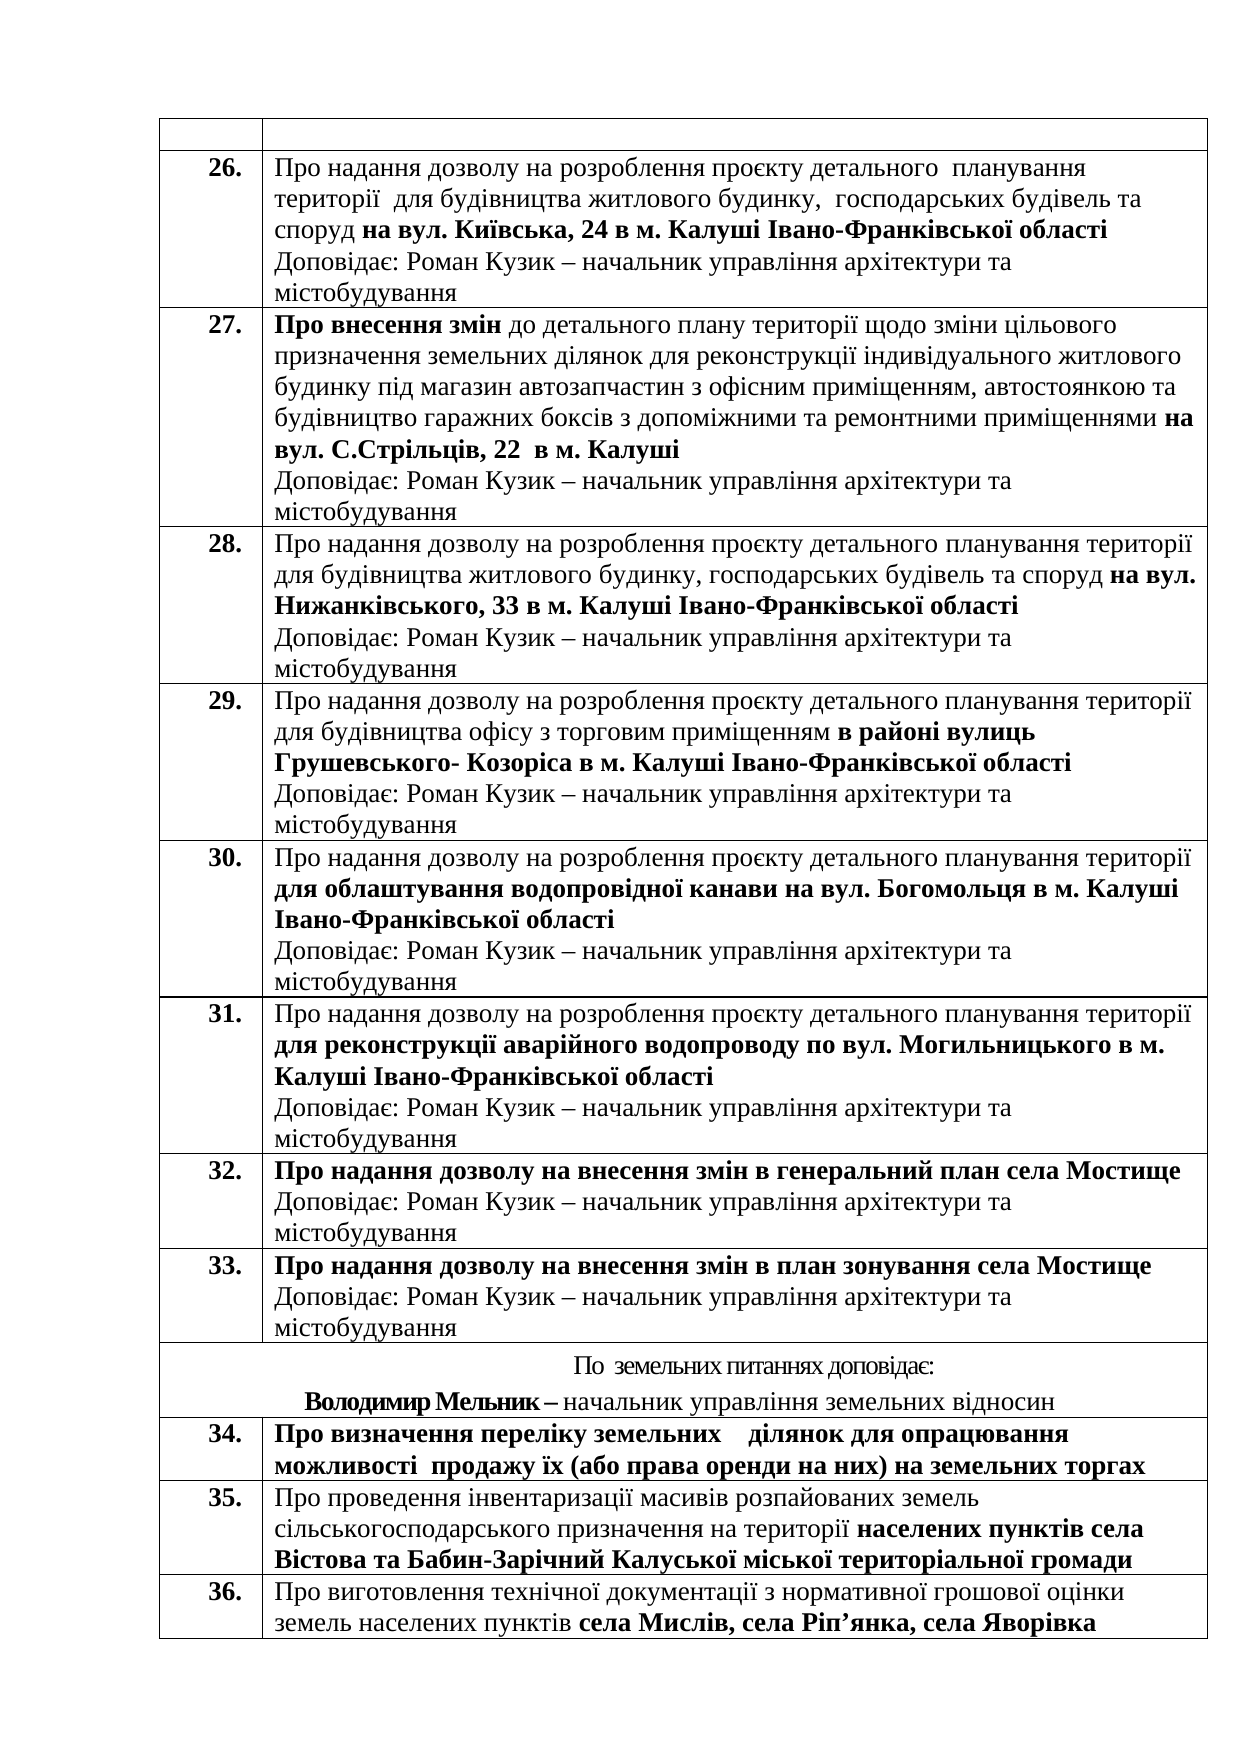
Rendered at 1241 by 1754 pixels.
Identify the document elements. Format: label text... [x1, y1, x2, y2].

table_cell Про надання дозволу на розроблення проєкту детального планування території для облаштування водопровідної канави на вул. Богомольця в м. Калуші Івано-Франківської області Доповідає: Роман Кузик – начальник управління архітектури та містобудування [263, 841, 1207, 996]
table_cell [160, 1481, 262, 1574]
table_cell [160, 841, 262, 996]
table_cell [263, 1575, 1207, 1638]
table_cell [160, 1154, 262, 1248]
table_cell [263, 119, 1207, 150]
table_cell Про внесення змін до детального плану території щодо зміни цільового призначення земельних ділянок для реконструкції індивідуального житлового будинку під магазин автозапчастин з офісним приміщенням, автостоянкою та будівництво гаражних боксів з допоміжними та ремонтними приміщеннями на вул. С.Стрільців, 22 в м. Калуші Доповідає: Роман Кузик – начальник управління архітектури та містобудування [263, 308, 1207, 526]
table_cell [160, 308, 262, 526]
table_cell [160, 1418, 262, 1480]
table_cell Про надання дозволу на внесення змін в план зонування села Мостище Доповідає: Роман Кузик – начальник управління архітектури та містобудування [263, 1249, 1207, 1342]
table_cell [160, 1575, 262, 1638]
table_cell [160, 119, 262, 150]
table_cell [160, 151, 262, 307]
table_cell [160, 1249, 262, 1342]
table_cell Про надання дозволу на розроблення проєкту детального планування території для реконструкції аварійного водопроводу по вул. Могильницького в м. Калуші Івано-Франківської області Доповідає: Роман Кузик – начальник управління архітектури та містобудування [263, 998, 1207, 1153]
table_cell [160, 998, 262, 1153]
table_cell [160, 527, 262, 683]
table_cell [160, 684, 262, 840]
table_cell Про надання дозволу на внесення змін в генеральний план села Мостище Доповідає: Роман Кузик – начальник управління архітектури та містобудування [263, 1154, 1207, 1248]
table_cell По земельних питаннях доповідає: Володимир Мельник – начальник управління земельних відносин [160, 1343, 1207, 1417]
table_cell Про проведення інвентаризації масивів розпайованих земель сільськогосподарського призначення на території населених пунктів села Вістова та Бабин-Зарічний Калуської міської територіальної громади [263, 1481, 1207, 1574]
table_cell Про надання дозволу на розроблення проєкту детального планування території для будівництва житлового будинку, господарських будівель та споруд на вул. Нижанківського, 33 в м. Калуші Івано-Франківської області Доповідає: Роман Кузик – начальник управління архітектури та містобудування [263, 527, 1207, 683]
table_cell Про визначення переліку земельних ділянок для опрацювання можливості продажу їх (або права оренди на них) на земельних торгах [263, 1418, 1207, 1480]
table_cell Про надання дозволу на розроблення проєкту детального планування території для будівництва житлового будинку, господарських будівель та споруд на вул. Київська, 24 в м. Калуші Івано-Франківської області Доповідає: Роман Кузик – начальник управління архітектури та містобудування [263, 151, 1207, 307]
table_cell Про надання дозволу на розроблення проєкту детального планування території для будівництва офісу з торговим приміщенням в районі вулиць Грушевського- Козоріса в м. Калуші Івано-Франківської області Доповідає: Роман Кузик – начальник управління архітектури та містобудування [263, 684, 1207, 840]
